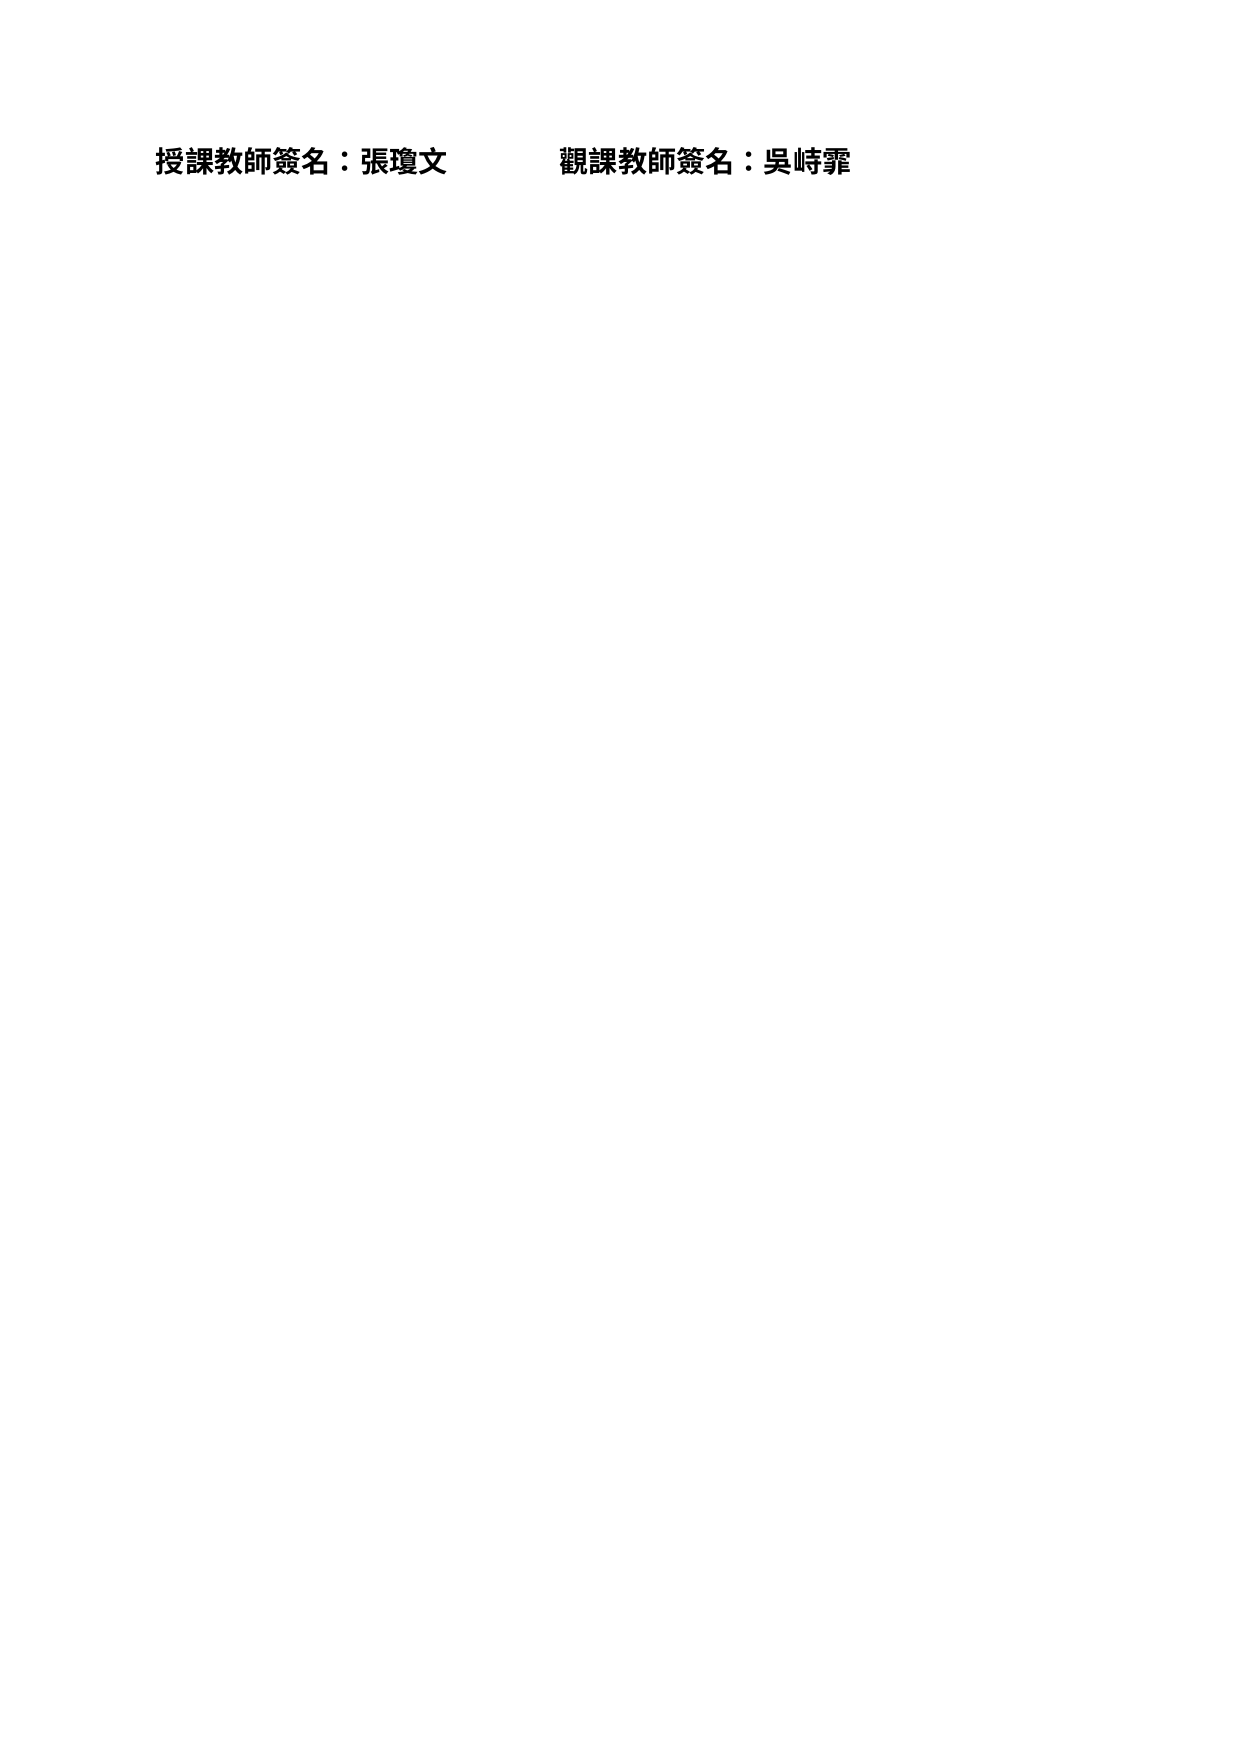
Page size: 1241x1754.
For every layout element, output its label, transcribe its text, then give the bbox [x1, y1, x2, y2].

text 授課教師簽名：張瓊文 觀課教師簽名：吳峙霏 [156, 122, 1122, 197]
